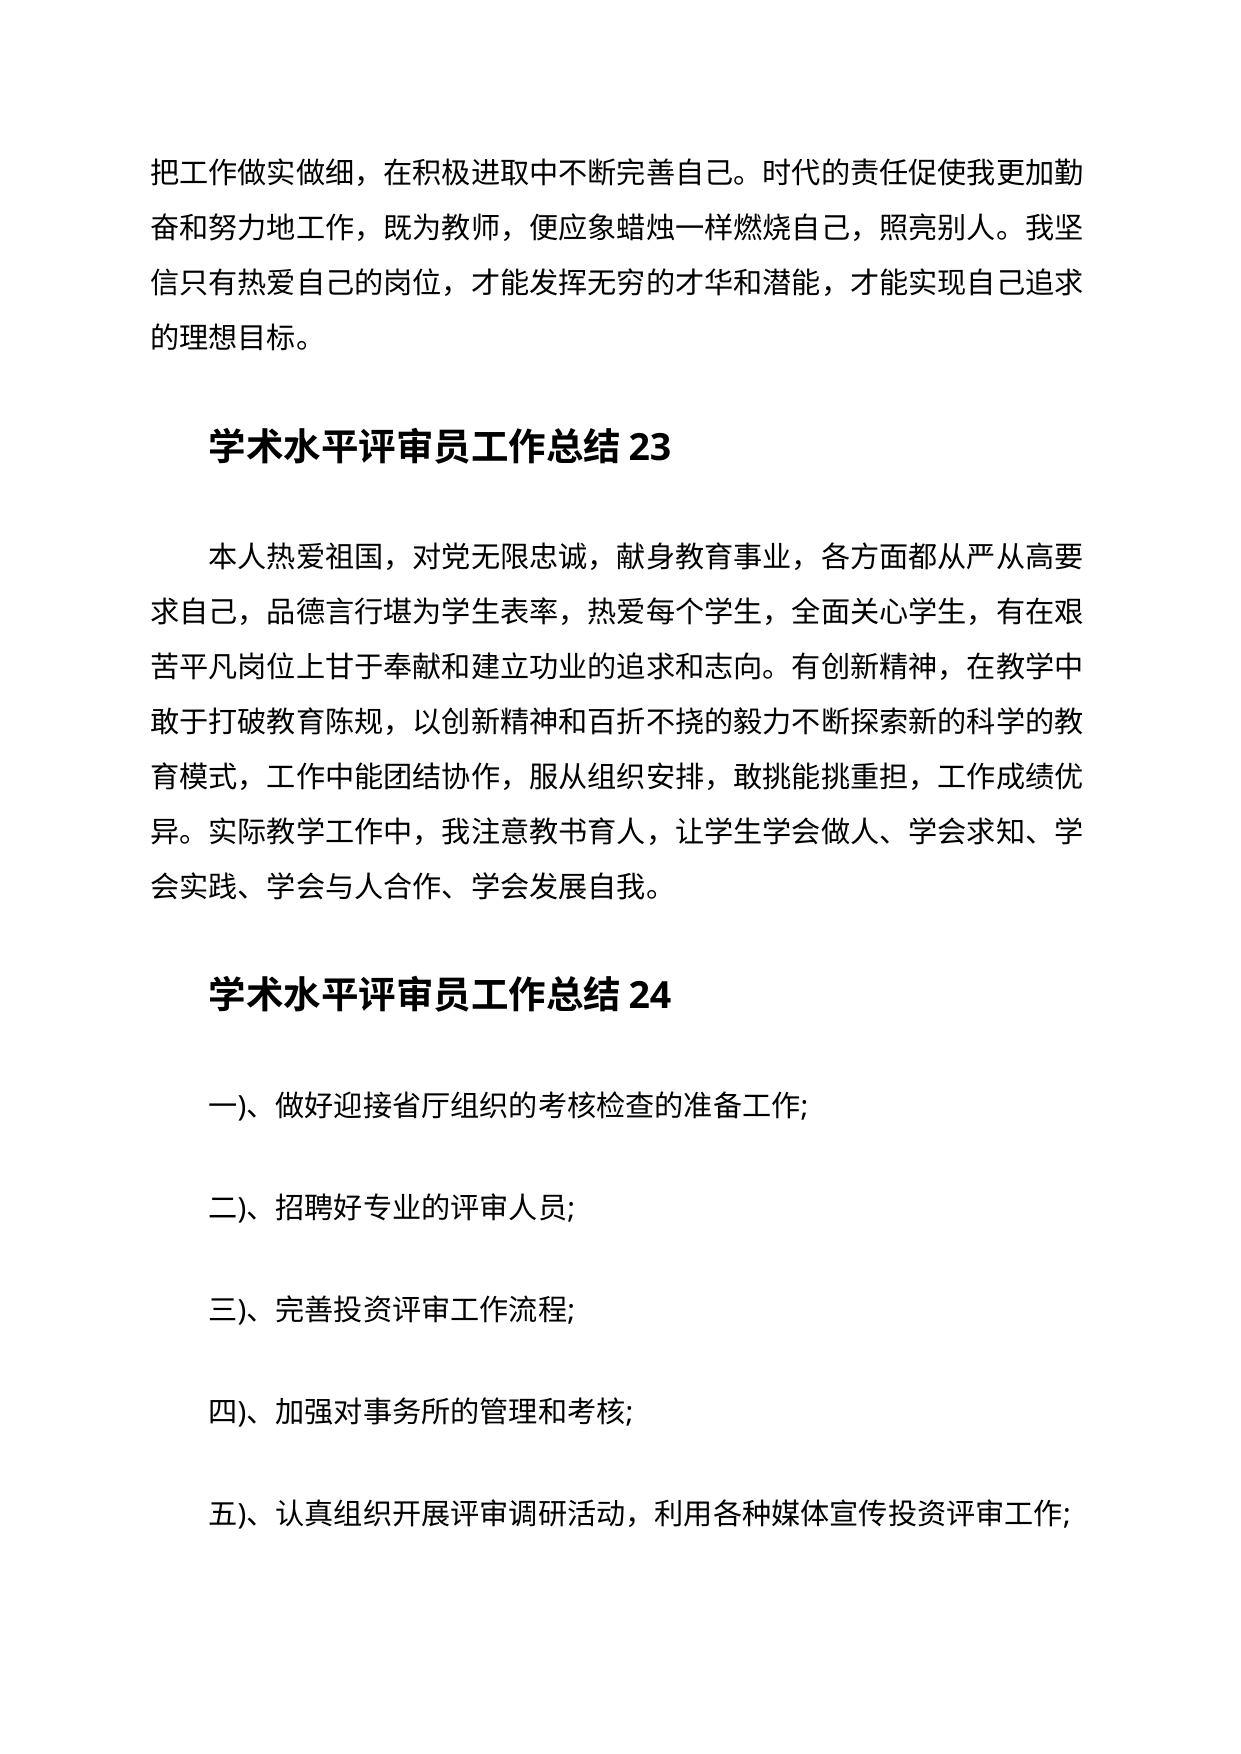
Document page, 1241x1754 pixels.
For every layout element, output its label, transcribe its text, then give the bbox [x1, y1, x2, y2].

text 学术水平评审员工作总结24 [150, 965, 1090, 1020]
text 二)、招聘好专业的评审人员; [150, 1185, 1090, 1227]
text 三)、完善投资评审工作流程; [150, 1287, 1090, 1329]
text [150, 150, 1090, 357]
text 学术水平评审员工作总结23 [150, 416, 1090, 471]
text 一)、做好迎接省厅组织的考核检查的准备工作; [150, 1083, 1090, 1125]
text 本人热爱祖国，对党无限忠诚，献身教育事业，各方面都从严从高要求自己，品德言行堪为学生表率，热爱每个学生，全面关心学生，有在艰苦平凡岗位上甘于奉献和建立功业的追求和志向。有创新精神，在教学中敢于打破教育陈规，以创新精神和百折不挠的毅力不断探索新的科学的教育模式，工作中能团结协作，服从组织安排，敢挑能挑重担，工作成绩优异。实际教学工作中，我注意教书育人，让学生学会做人、学会求知、学会实践、学会与人合作、学会发展自我。 [150, 534, 1090, 906]
text 五)、认真组织开展评审调研活动，利用各种媒体宣传投资评审工作; [150, 1491, 1090, 1533]
text 四)、加强对事务所的管理和考核; [150, 1389, 1090, 1431]
